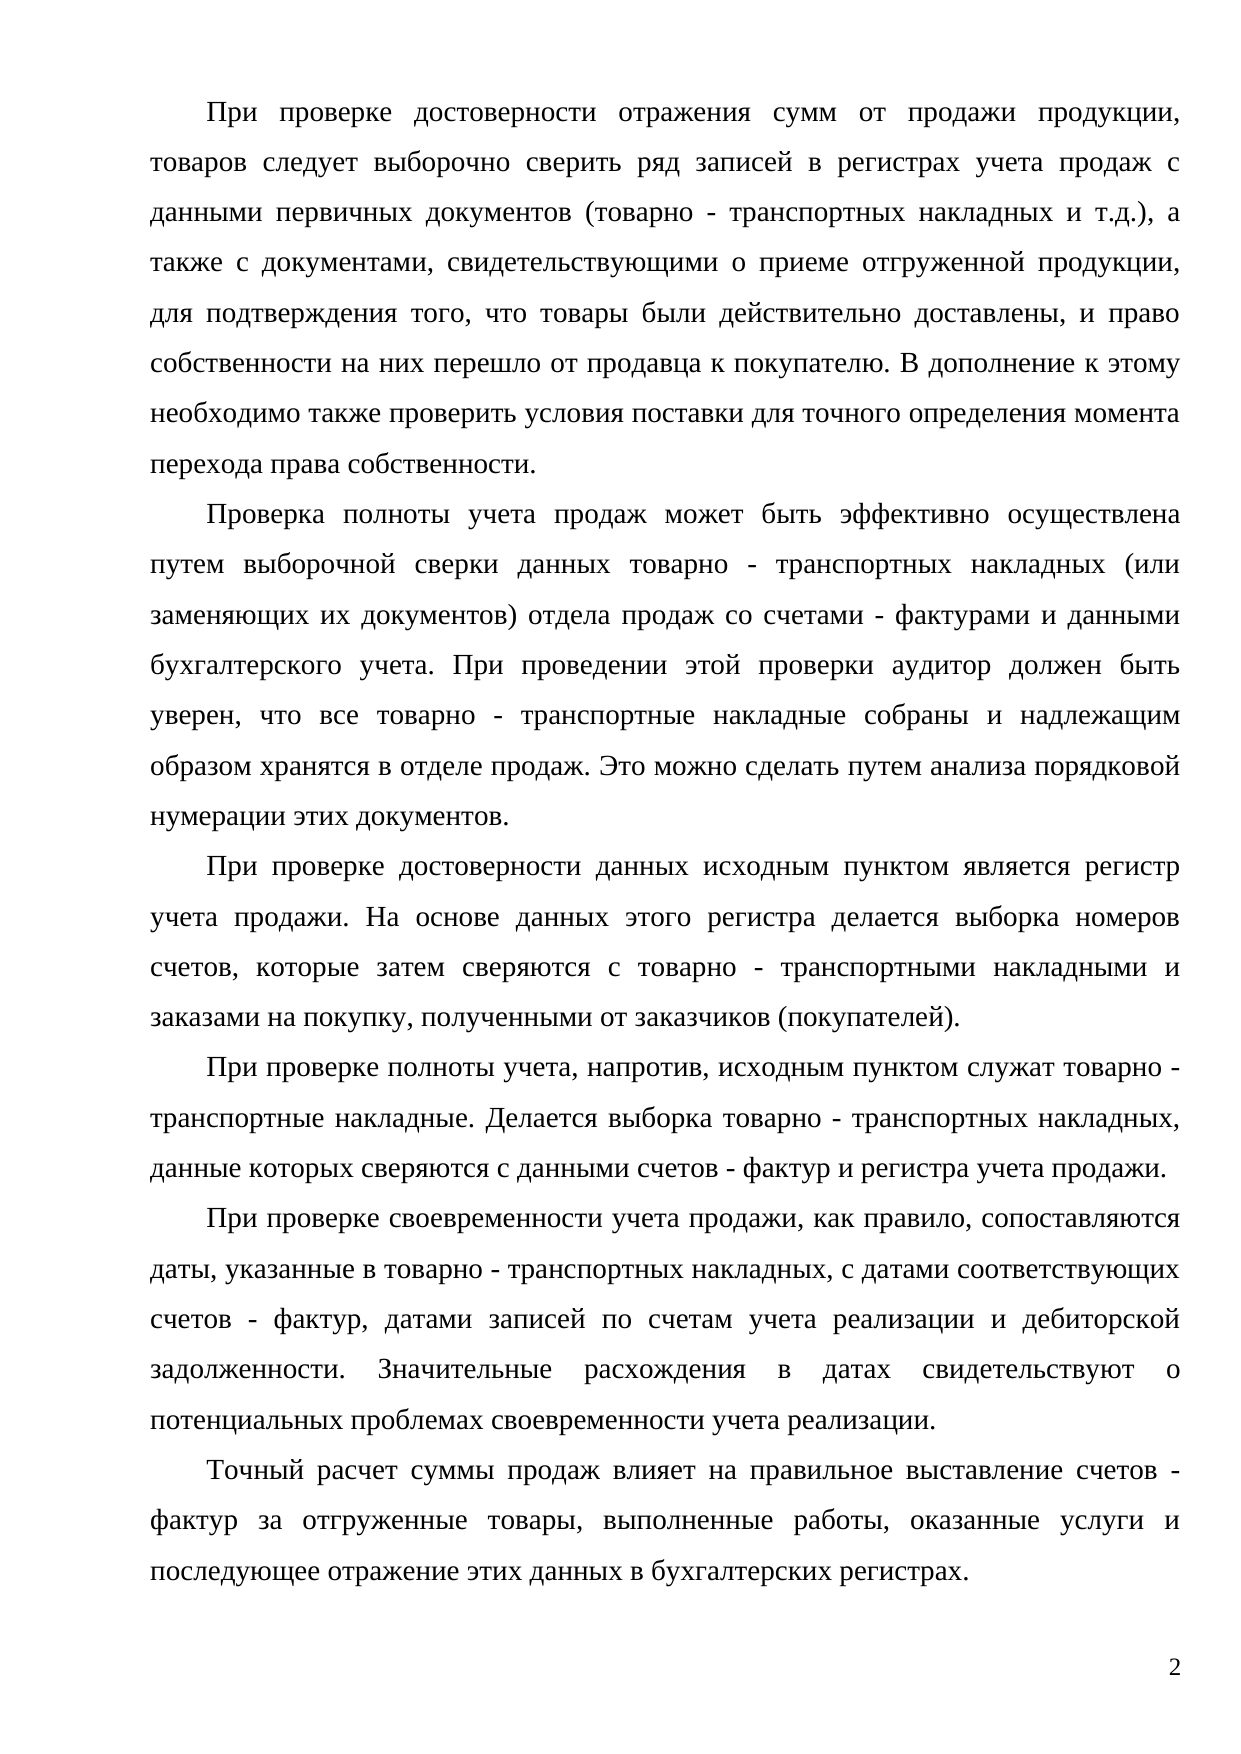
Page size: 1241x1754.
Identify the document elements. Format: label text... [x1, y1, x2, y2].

text При проверке полноты учета, напротив, исходным пунктом служат товарно - транспортные накладные. Делается выборка товарно - транспортных накладных, данные которых сверяются с данными счетов - фактур и регистра учета продажи. [150, 1049, 1181, 1184]
text Проверка полноты учета продаж может быть эффективно осуществлена путем выборочной сверки данных товарно - транспортных накладных (или заменяющих их документов) отдела продаж со счетами - фактурами и данными бухгалтерского учета. При проведении этой проверки аудитор должен быть уверен, что все товарно - транспортные накладные собраны и надлежащим образом хранятся в отделе продаж. Это можно сделать путем анализа порядковой нумерации этих документов. [150, 496, 1181, 832]
text При проверке своевременности учета продажи, как правило, сопоставляются даты, указанные в товарно - транспортных накладных, с датами соответствующих счетов - фактур, датами записей по счетам учета реализации и дебиторской задолженности. Значительные расхождения в датах свидетельствуют о потенциальных проблемах своевременности учета реализации. [150, 1201, 1181, 1435]
text При проверке достоверности данных исходным пунктом является регистр учета продажи. На основе данных этого регистра делается выборка номеров счетов, которые затем сверяются с товарно - транспортными накладными и заказами на покупку, полученными от заказчиков (покупателей). [150, 848, 1181, 1033]
text При проверке достоверности отражения сумм от продажи продукции, товаров следует выборочно сверить ряд записей в регистрах учета продаж с данными первичных документов (товарно - транспортных накладных и т.д.), а также с документами, свидетельствующими о приеме отгруженной продукции, для подтверждения того, что товары были действительно доставлены, и право собственности на них перешло от продавца к покупателю. В дополнение к этому необходимо также проверить условия поставки для точного определения момента перехода права собственности. [150, 94, 1181, 479]
text Точный расчет суммы продаж влияет на правильное выставление счетов - фактур за отгруженные товары, выполненные работы, оказанные услуги и последующее отражение этих данных в бухгалтерских регистрах. [150, 1452, 1181, 1586]
